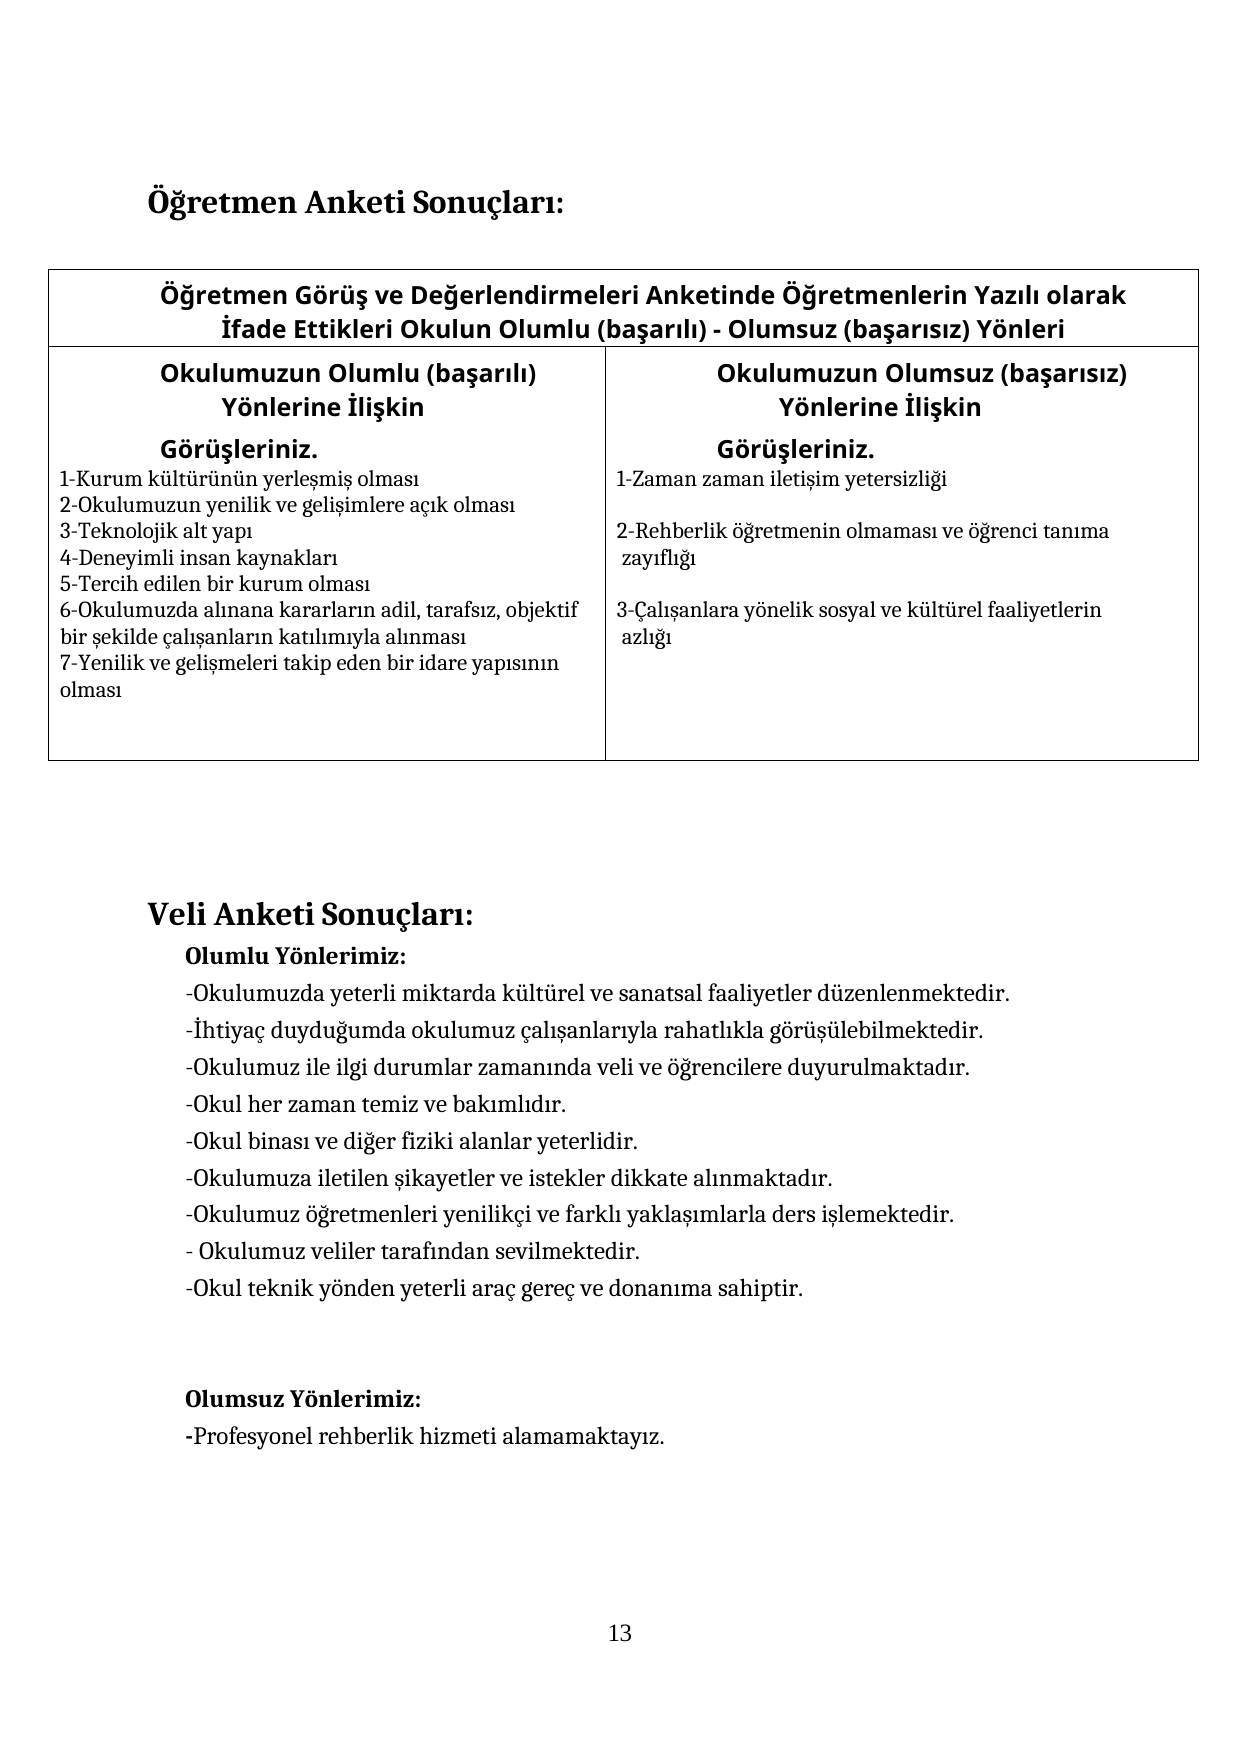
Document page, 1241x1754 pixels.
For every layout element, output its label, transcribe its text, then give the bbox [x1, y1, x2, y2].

subtitle -İhtiyaç duyduğumda okulumuz çalışanlarıyla rahatlıkla görüşülebilmektedir. [185, 1016, 1198, 1045]
subtitle -Okul teknik yönden yeterli araç gereç ve donanıma sahiptir. [185, 1274, 1198, 1303]
subtitle Olumsuz Yönlerimiz: [185, 1385, 1198, 1413]
subtitle -Okulumuz öğretmenleri yenilikçi ve farklı yaklaşımlarla ders işlemektedir. [185, 1200, 1198, 1229]
table_header Öğretmen Görüş ve Değerlendirmeleri Anketinde Öğretmenlerin Yazılı olarak İfade Ettikleri Okulun Olumlu (başarılı) - Olumsuz (başarısız) Yönleri [49, 270, 1198, 346]
subtitle -Profesyonel rehberlik hizmeti alamamaktayız. [185, 1422, 1198, 1450]
subtitle - Okulumuz veliler tarafından sevilmektedir. [185, 1237, 1198, 1266]
subtitle -Okul her zaman temiz ve bakımlıdır. [185, 1090, 1198, 1118]
subtitle -Okulumuza iletilen şikayetler ve istekler dikkate alınmaktadır. [185, 1163, 1198, 1192]
subtitle Veli Anketi Sonuçları: [148, 896, 1198, 934]
subtitle Öğretmen Anketi Sonuçları: [148, 184, 1198, 222]
subtitle Olumlu Yönlerimiz: [185, 942, 1198, 971]
subtitle -Okulumuz ile ilgi durumlar zamanında veli ve öğrencilere duyurulmaktadır. [185, 1053, 1198, 1082]
subtitle -Okulumuzda yeterli miktarda kültürel ve sanatsal faaliyetler düzenlenmektedir. [185, 979, 1198, 1008]
table_cell Okulumuzun Olumsuz (başarısız) Yönlerine İlişkin Görüşleriniz. 1-Zaman zaman iletişim yetersizliği 2-Rehberlik öğretmenin olmaması ve öğrenci tanıma zayıflığı 3-Çalışanlara yönelik sosyal ve kültürel faaliyetlerin azlığı [606, 347, 1198, 760]
subtitle -Okul binası ve diğer fiziki alanlar yeterlidir. [185, 1127, 1198, 1155]
table_cell Okulumuzun Olumlu (başarılı) Yönlerine İlişkin Görüşleriniz. 1-Kurum kültürünün yerleşmiş olması 2-Okulumuzun yenilik ve gelişimlere açık olması 3-Teknolojik alt yapı 4-Deneyimli insan kaynakları 5-Tercih edilen bir kurum olması 6-Okulumuzda alınana kararların adil, tarafsız, objektif bir şekilde çalışanların katılımıyla alınması 7-Yenilik ve gelişmeleri takip eden bir idare yapısının olması [49, 347, 605, 760]
